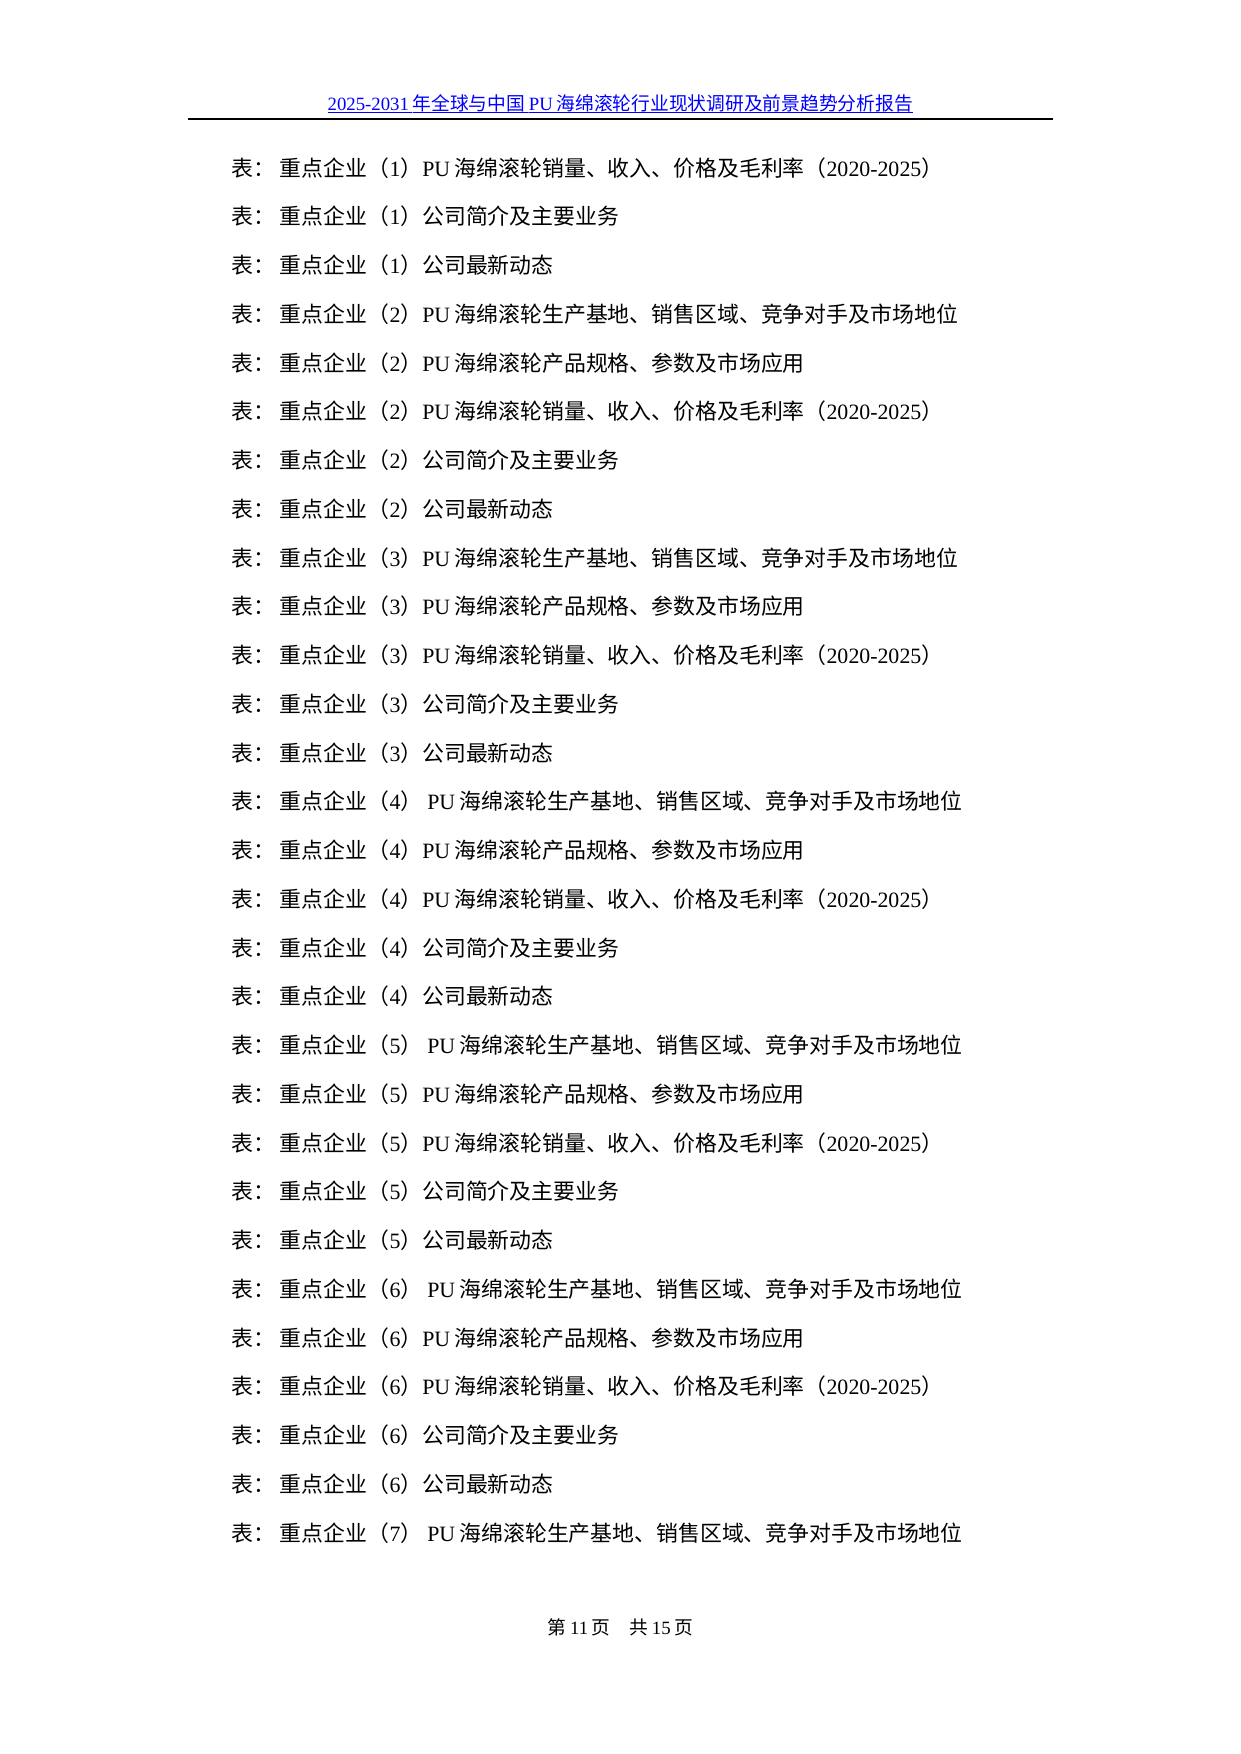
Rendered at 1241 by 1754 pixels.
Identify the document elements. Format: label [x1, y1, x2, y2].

text [187, 150, 1053, 1548]
